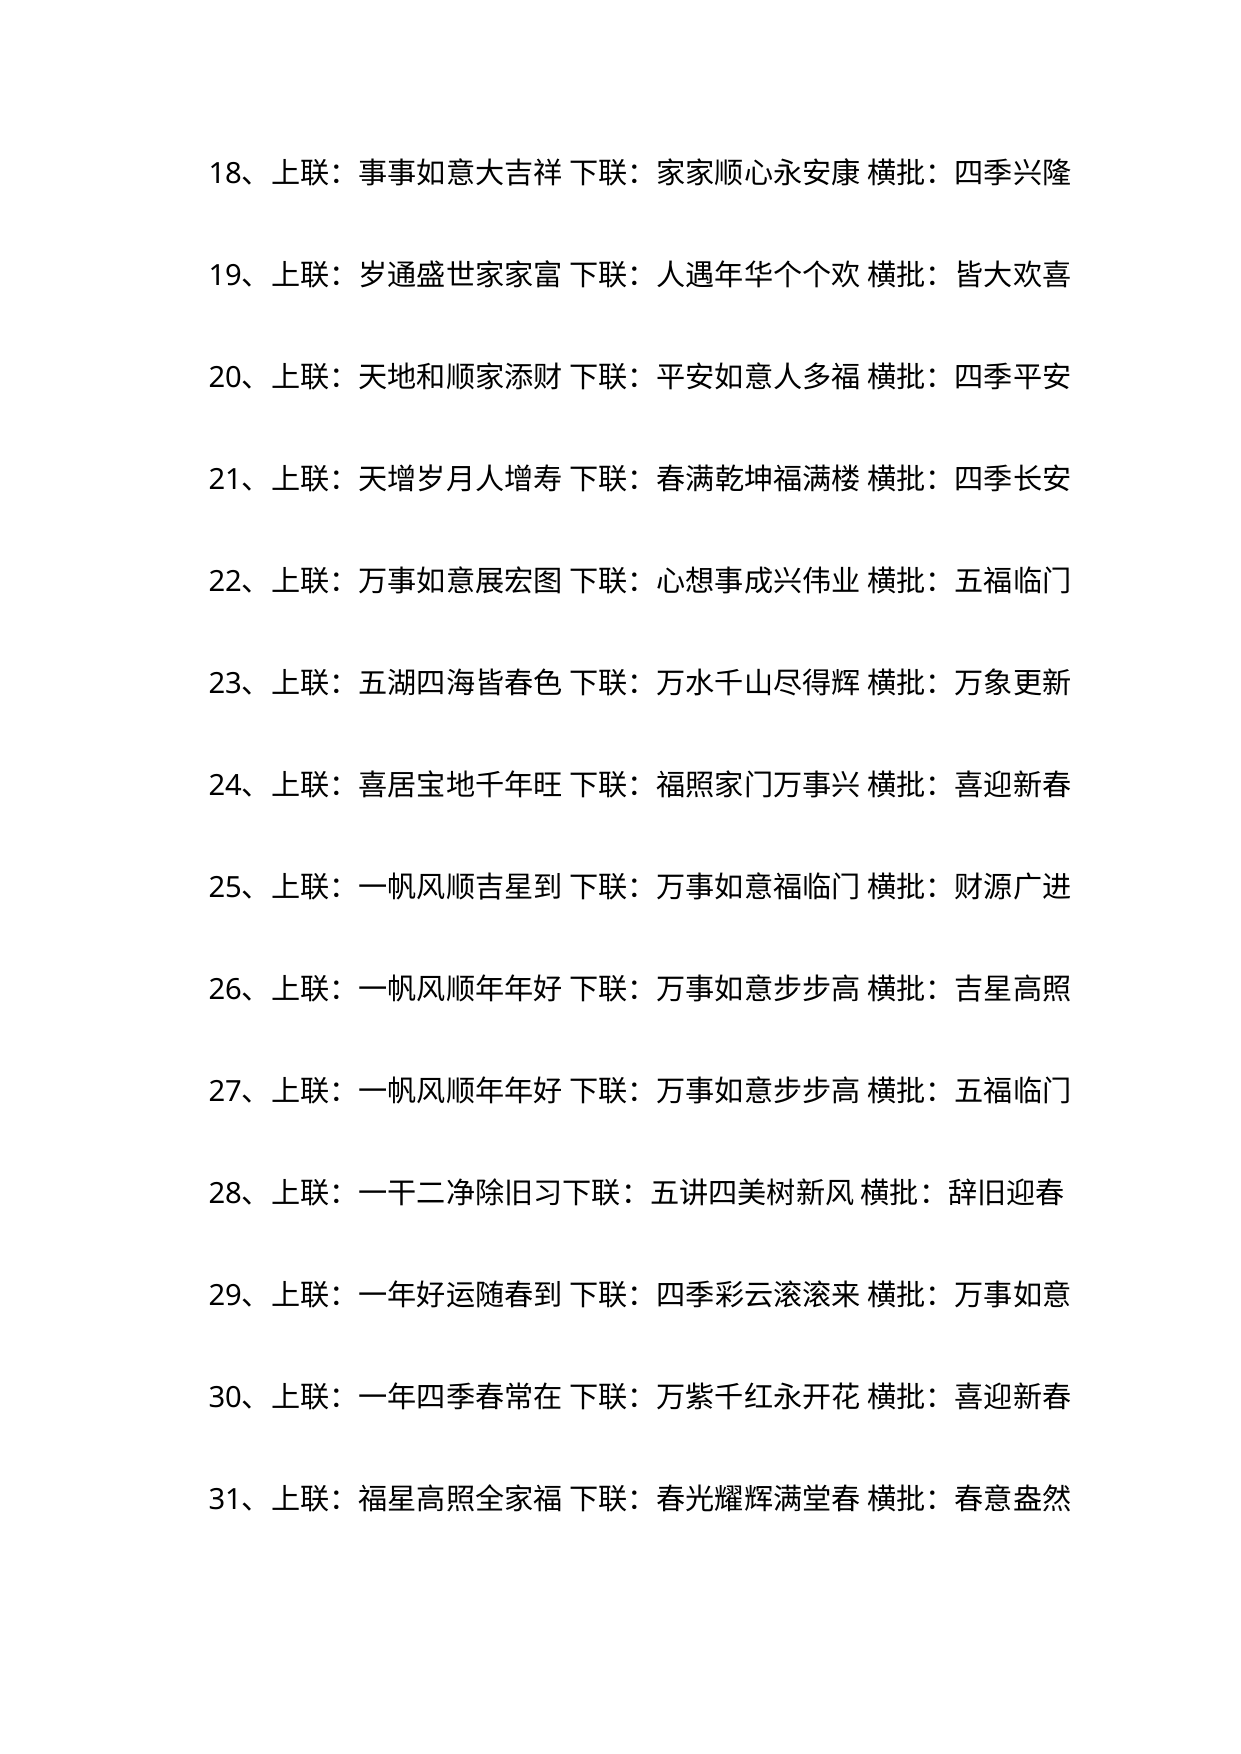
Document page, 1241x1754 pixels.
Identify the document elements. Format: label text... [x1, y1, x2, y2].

text 19、上联：岁通盛世家家富 下联：人遇年华个个欢 横批：皆大欢喜 [150, 252, 1090, 294]
text 31、上联：福星高照全家福 下联：春光耀辉满堂春 横批：春意盎然 [150, 1476, 1090, 1518]
text 24、上联：喜居宝地千年旺 下联：福照家门万事兴 横批：喜迎新春 [150, 762, 1090, 804]
text 27、上联：一帆风顺年年好 下联：万事如意步步高 横批：五福临门 [150, 1068, 1090, 1110]
text 28、上联：一干二净除旧习下联：五讲四美树新风 横批：辞旧迎春 [150, 1170, 1090, 1212]
text 30、上联：一年四季春常在 下联：万紫千红永开花 横批：喜迎新春 [150, 1374, 1090, 1416]
text 21、上联：天增岁月人增寿 下联：春满乾坤福满楼 横批：四季长安 [150, 456, 1090, 498]
text 20、上联：天地和顺家添财 下联：平安如意人多福 横批：四季平安 [150, 354, 1090, 396]
text 26、上联：一帆风顺年年好 下联：万事如意步步高 横批：吉星高照 [150, 966, 1090, 1008]
text 25、上联：一帆风顺吉星到 下联：万事如意福临门 横批：财源广进 [150, 864, 1090, 906]
text 22、上联：万事如意展宏图 下联：心想事成兴伟业 横批：五福临门 [150, 558, 1090, 600]
text 23、上联：五湖四海皆春色 下联：万水千山尽得辉 横批：万象更新 [150, 660, 1090, 702]
text 18、上联：事事如意大吉祥 下联：家家顺心永安康 横批：四季兴隆 [150, 150, 1090, 192]
text 29、上联：一年好运随春到 下联：四季彩云滚滚来 横批：万事如意 [150, 1272, 1090, 1314]
